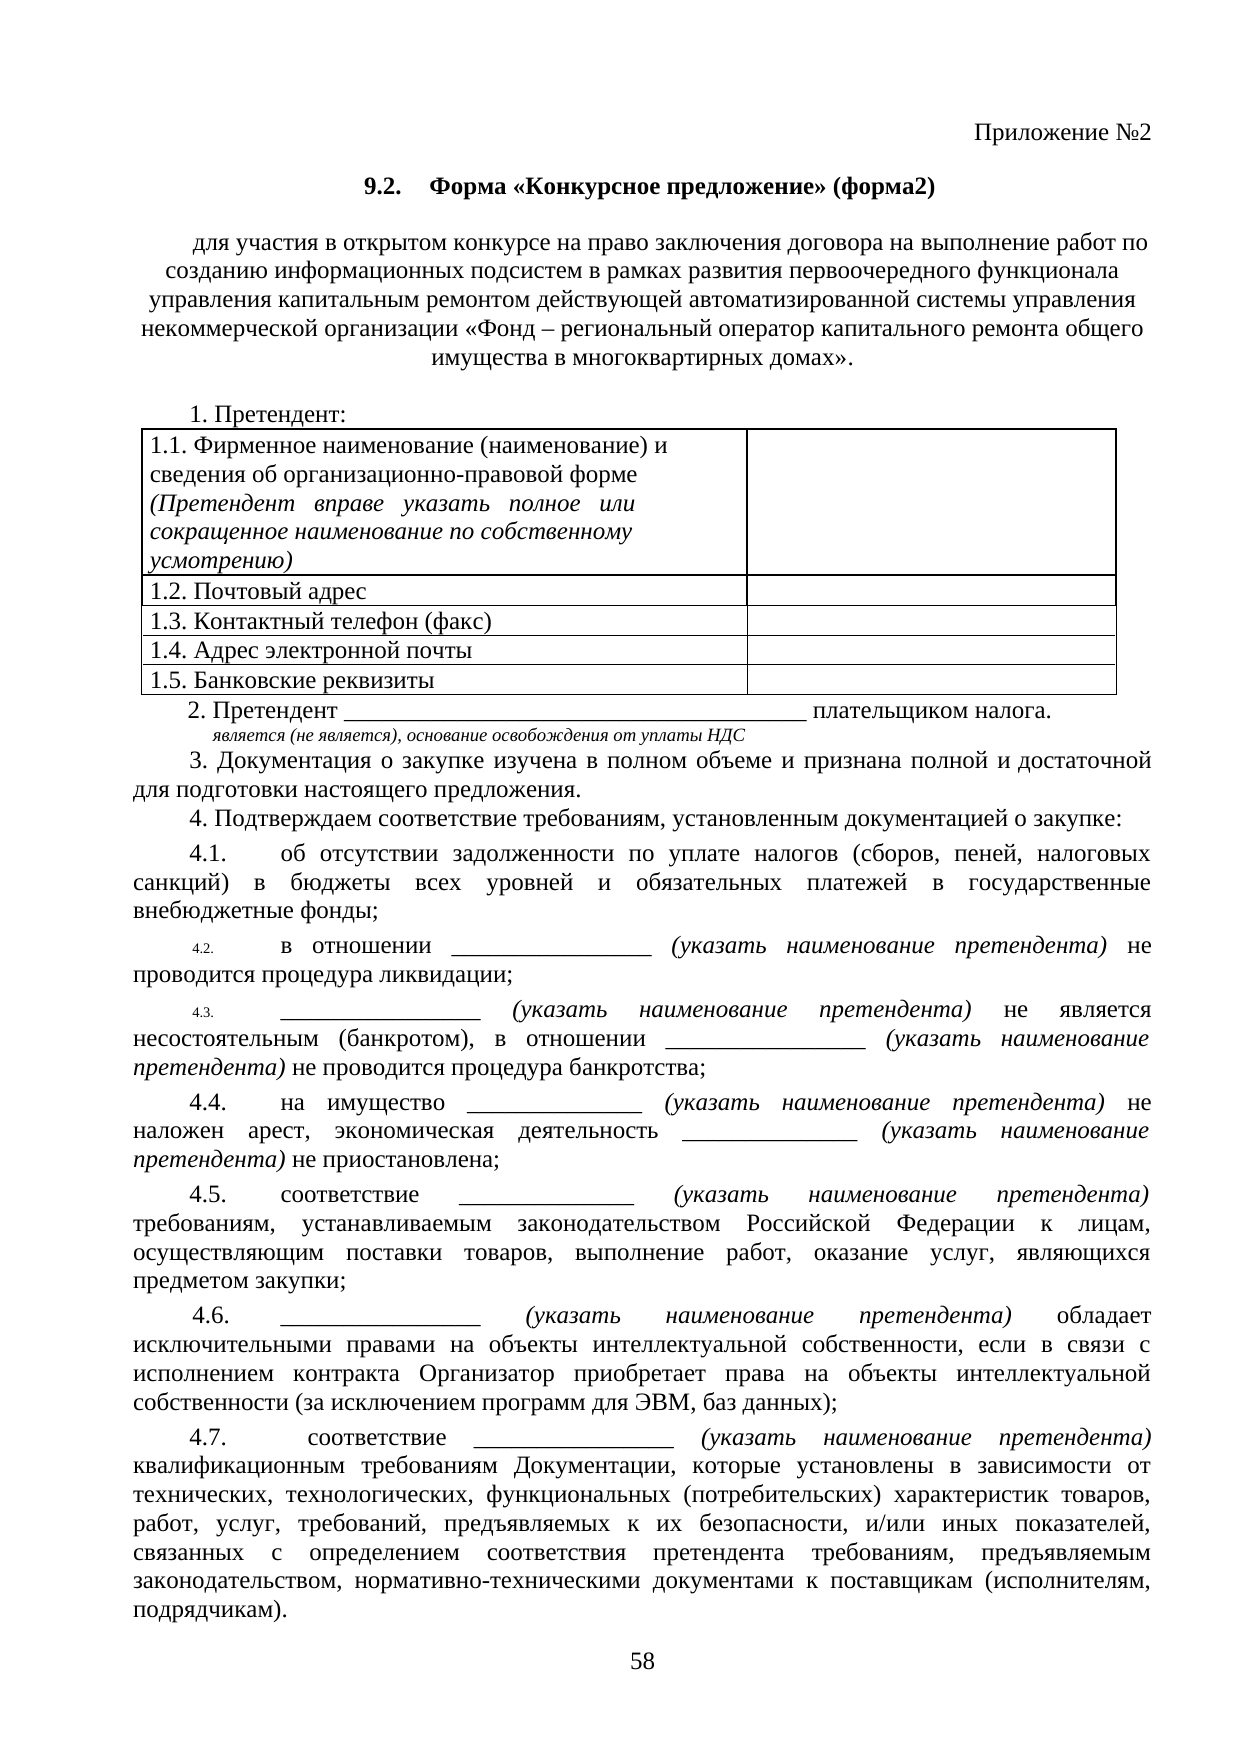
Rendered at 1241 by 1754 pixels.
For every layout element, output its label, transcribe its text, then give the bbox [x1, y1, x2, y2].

text 1. Претендент: [133, 399, 1152, 428]
table_cell 1.2. Почтовый адрес [143, 576, 746, 605]
list в отношении ________________ (указать наименование претендента) не проводится процедура ликвидации; [133, 930, 1152, 988]
table_cell [748, 606, 1116, 634]
table_cell [748, 576, 1115, 605]
list ________________ (указать наименование претендента) обладает исключительными правами на объекты интеллектуальной собственности, если в связи с исполнением контракта Организатор приобретает права на объекты интеллектуальной собственности (за исключением программ для ЭВМ, баз данных); [133, 1300, 1152, 1415]
table_header 1.1. Фирменное наименование (наименование) и сведения об организационно-правовой форме (Претендент вправе указать полное или сокращенное наименование по собственному усмотрению) [143, 430, 746, 574]
table_cell 1.3. Контактный телефон (факс) [142, 606, 747, 634]
list об отсутствии задолженности по уплате налогов (сборов, пеней, налоговых санкций) в бюджеты всех уровней и обязательных платежей в государственные внебюджетные фонды; [133, 838, 1152, 924]
text для участия в открытом конкурсе на право заключения договора на выполнение работ по созданию информационных подсистем в рамках развития первоочередного функционала управления капитальным ремонтом действующей автоматизированной системы управления некоммерческой организации «Фонд – региональный оператор капитального ремонта общего имущества в многоквартирных домах». [133, 227, 1152, 371]
list ________________ (указать наименование претендента) не является несостоятельным (банкротом), в отношении ________________ (указать наименование претендента) не проводится процедура банкротства; [133, 994, 1152, 1080]
text 2. Претендент _____________________________________ плательщиком налога. [133, 695, 1152, 724]
table_cell [748, 635, 1116, 664]
table_cell [748, 664, 1116, 694]
list на имущество ______________ (указать наименование претендента) не наложен арест, экономическая деятельность ______________ (указать наименование претендента) не приостановлена; [133, 1087, 1152, 1173]
text 4. Подтверждаем соответствие требованиям, установленным документацией о закупке: [133, 803, 1152, 832]
list соответствие ______________ (указать наименование претендента) требованиям, устанавливаемым законодательством Российской Федерации к лицам, осуществляющим поставки товаров, выполнение работ, оказание услуг, являющихся предметом закупки; [133, 1179, 1152, 1294]
list соответствие ________________ (указать наименование претендента) квалификационным требованиям Документации, которые установлены в зависимости от технических, технологических, функциональных (потребительских) характеристик товаров, работ, услуг, требований, предъявляемых к их безопасности, и/или иных показателей, связанных с определением соответствия претендента требованиям, предъявляемым законодательством, нормативно-техническими документами к поставщикам (исполнителям, подрядчикам). [133, 1422, 1152, 1623]
table_header [748, 430, 1115, 574]
table_cell 1.4. Адрес электронной почты [142, 635, 747, 664]
text Приложение №2 [133, 117, 1152, 146]
text является (не является), основание освобождения от уплаты НДС [133, 724, 1152, 745]
list Форма «Конкурсное предложение» (форма2) [148, 171, 1152, 200]
text 3. Документация о закупке изучена в полном объеме и признана полной и достаточной для подготовки настоящего предложения. [133, 745, 1152, 803]
table_cell 1.5. Банковские реквизиты [142, 664, 747, 694]
